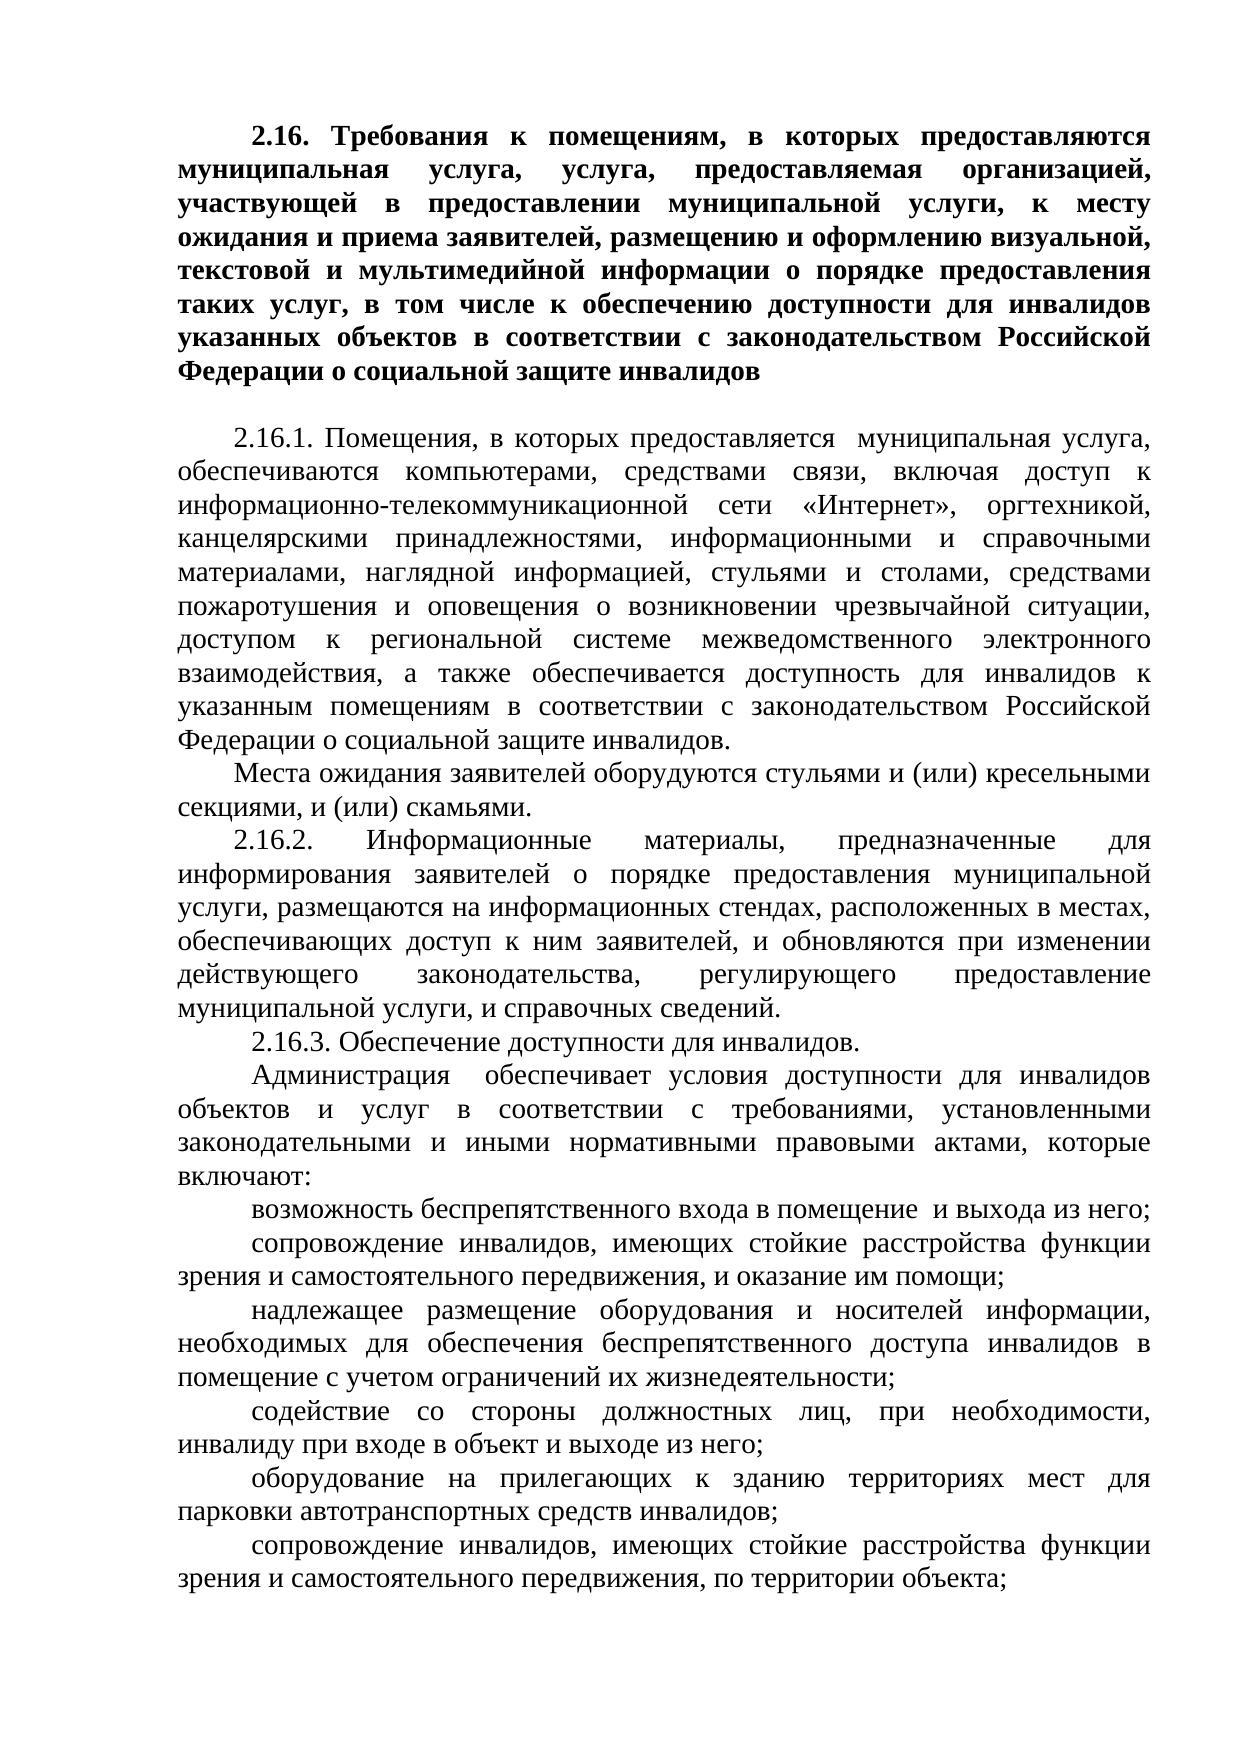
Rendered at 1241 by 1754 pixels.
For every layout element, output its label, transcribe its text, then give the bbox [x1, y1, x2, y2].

text 2.16.1. Помещения, в которых предоставляется муниципальная услуга, обеспечиваются компьютерами, средствами связи, включая доступ к информационно-телекоммуникационной сети «Интернет», оргтехникой, канцелярскими принадлежностями, информационными и справочными материалами, наглядной информацией, стульями и столами, средствами пожаротушения и оповещения о возникновении чрезвычайной ситуации, доступом к региональной системе межведомственного электронного взаимодействия, а также обеспечивается доступность для инвалидов к указанным помещениям в соответствии с законодательством Российской Федерации о социальной защите инвалидов. [177, 420, 1152, 755]
text Администрация обеспечивает условия доступности для инвалидов объектов и услуг в соответствии с требованиями, установленными законодательными и иными нормативными правовыми актами, которые включают: [177, 1057, 1152, 1191]
text 2.16.2. Информационные материалы, предназначенные для информирования заявителей о порядке предоставления муниципальной услуги, размещаются на информационных стендах, расположенных в местах, обеспечивающих доступ к ним заявителей, и обновляются при изменении действующего законодательства, регулирующего предоставление муниципальной услуги, и справочных сведений. [177, 822, 1152, 1024]
text содействие со стороны должностных лиц, при необходимости, инвалиду при входе в объект и выходе из него; [177, 1393, 1152, 1460]
text 2.16. Требования к помещениям, в которых предоставляются муниципальная услуга, услуга, предоставляемая организацией, участвующей в предоставлении муниципальной услуги, к месту ожидания и приема заявителей, размещению и оформлению визуальной, текстовой и мультимедийной информации о порядке предоставления таких услуг, в том числе к обеспечению доступности для инвалидов указанных объектов в соответствии с законодательством Российской Федерации о социальной защите инвалидов [177, 118, 1152, 386]
text сопровождение инвалидов, имеющих стойкие расстройства функции зрения и самостоятельного передвижения, и оказание им помощи; [177, 1225, 1152, 1292]
text надлежащее размещение оборудования и носителей информации, необходимых для обеспечения беспрепятственного доступа инвалидов в помещение с учетом ограничений их жизнедеятельности; [177, 1292, 1152, 1393]
text оборудование на прилегающих к зданию территориях мест для парковки автотранспортных средств инвалидов; [177, 1460, 1152, 1527]
text сопровождение инвалидов, имеющих стойкие расстройства функции зрения и самостоятельного передвижения, по территории объекта; [177, 1527, 1152, 1594]
text возможность беспрепятственного входа в помещение и выхода из него; [177, 1191, 1152, 1225]
text Места ожидания заявителей оборудуются стульями и (или) кресельными секциями, и (или) скамьями. [177, 755, 1152, 822]
text 2.16.3. Обеспечение доступности для инвалидов. [177, 1024, 1152, 1057]
